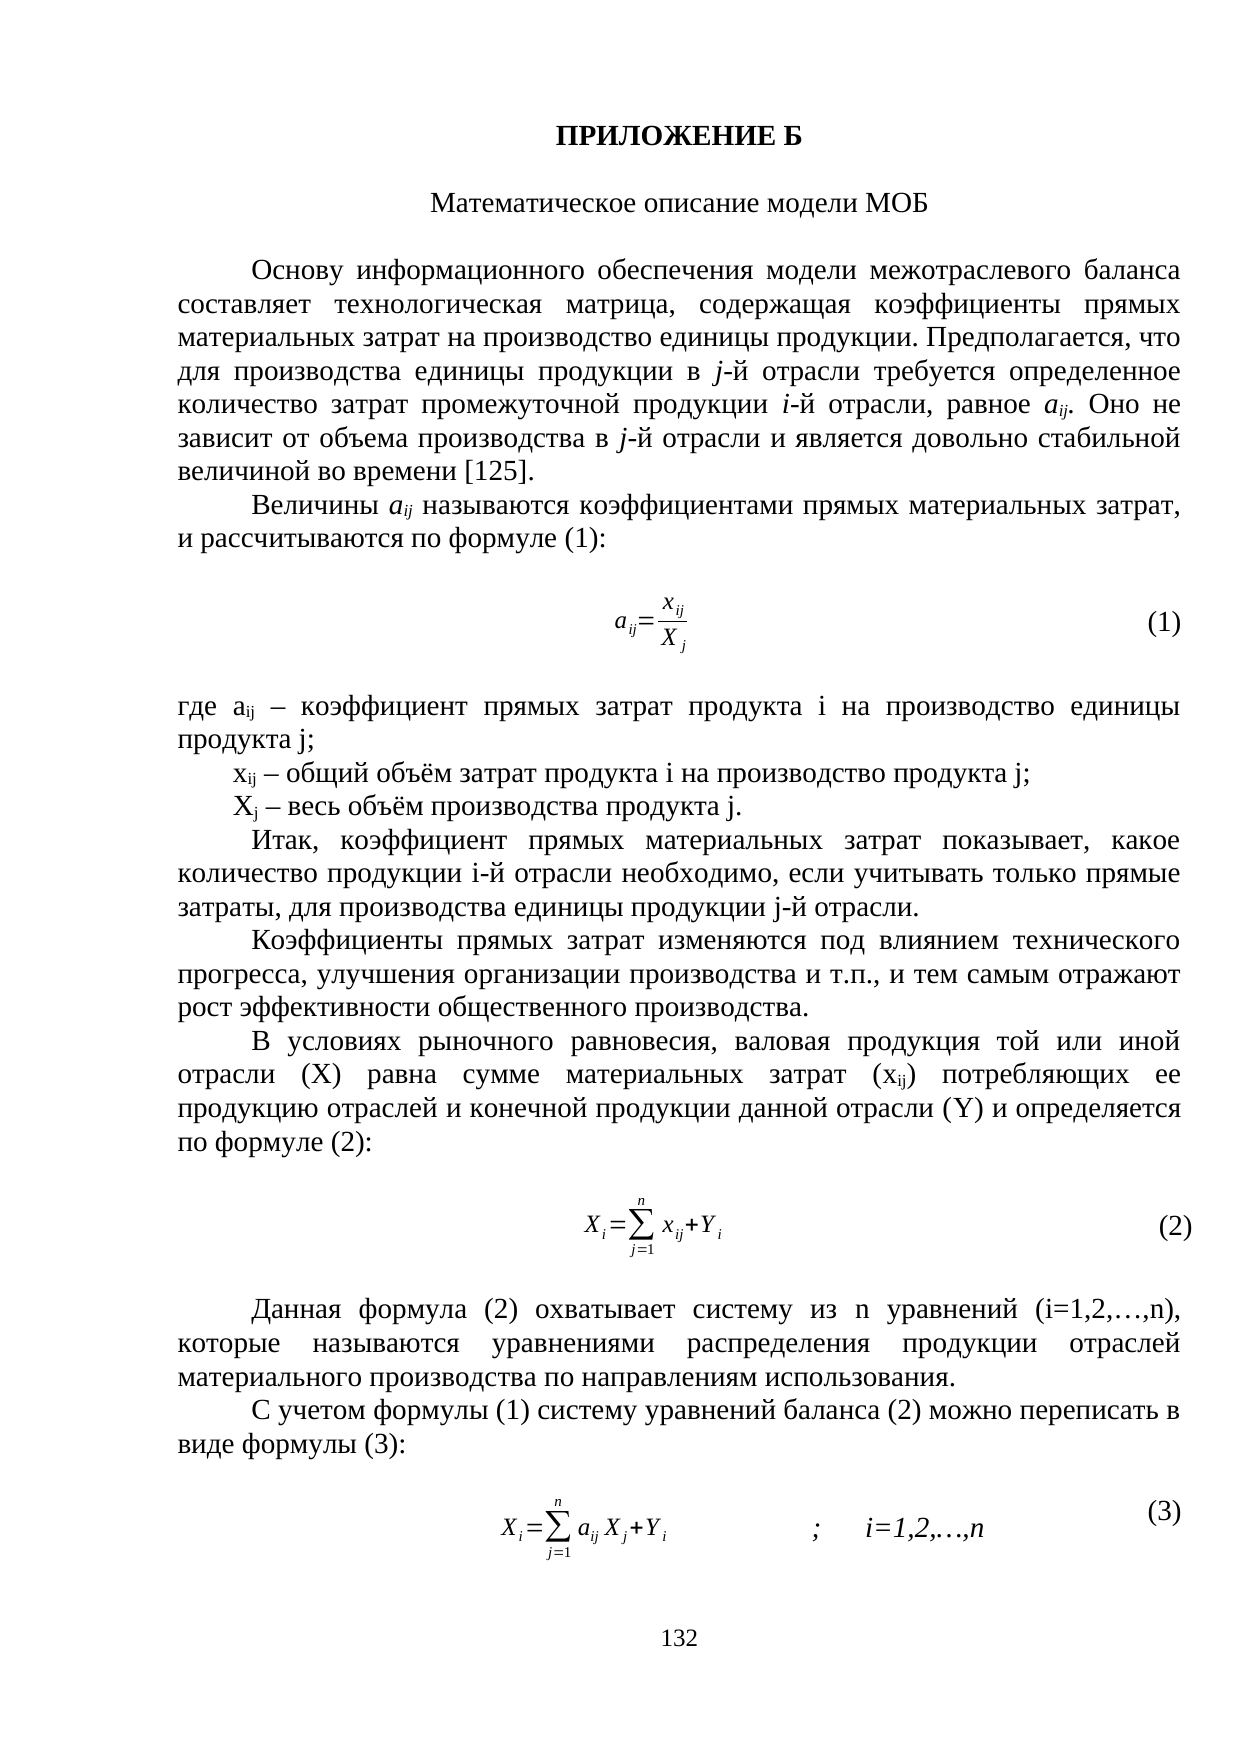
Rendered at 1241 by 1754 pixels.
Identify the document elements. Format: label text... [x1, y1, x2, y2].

text Xj – весь объём производства продукта j. [177, 788, 1181, 822]
text ПРИЛОЖЕНИЕ Б [177, 118, 1181, 152]
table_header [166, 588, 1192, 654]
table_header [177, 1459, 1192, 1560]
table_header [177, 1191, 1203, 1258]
text Величины aij называются коэффициентами прямых материальных затрат, и рассчитываются по формуле (1): [177, 487, 1181, 554]
text Итак, коэффициент прямых материальных затрат показывает, какое количество продукции i-й отрасли необходимо, если учитывать только прямые затраты, для производства единицы продукции j-й отрасли. [177, 822, 1181, 922]
text Коэффициенты прямых затрат изменяются под влиянием технического прогресса, улучшения организации производства и т.п., и тем самым отражают рост эффективности общественного производства. [177, 922, 1181, 1023]
text где aij – коэффициент прямых затрат продукта i на производство единицы продукта j; [177, 688, 1181, 755]
text Основу информационного обеспечения модели межотраслевого баланса составляет технологическая матрица, содержащая коэффициенты прямых материальных затрат на производство единицы продукции. Предполагается, что для производства единицы продукции в j-й отрасли требуется определенное количество затрат промежуточной продукции i-й отрасли, равное аij. Оно не зависит от объема производства в j-й отрасли и является довольно стабильной величиной во времени [125]. [177, 252, 1181, 487]
text Математическое описание модели МОБ [177, 185, 1181, 219]
text xij – общий объём затрат продукта i на производство продукта j; [177, 755, 1181, 788]
text В условиях рыночного равновесия, валовая продукция той или иной отрасли (X) равна сумме материальных затрат (xij) потребляющих ее продукцию отраслей и конечной продукции данной отрасли (Y) и определяется по формуле (2): [177, 1023, 1181, 1157]
text С учетом формулы (1) систему уравнений баланса (2) можно переписать в виде формулы (3): [177, 1392, 1181, 1459]
text Данная формула (2) охватывает систему из n уравнений (i=1,2,…,n), которые называются уравнениями распределения продукции отраслей материального производства по направлениям использования. [177, 1292, 1181, 1392]
